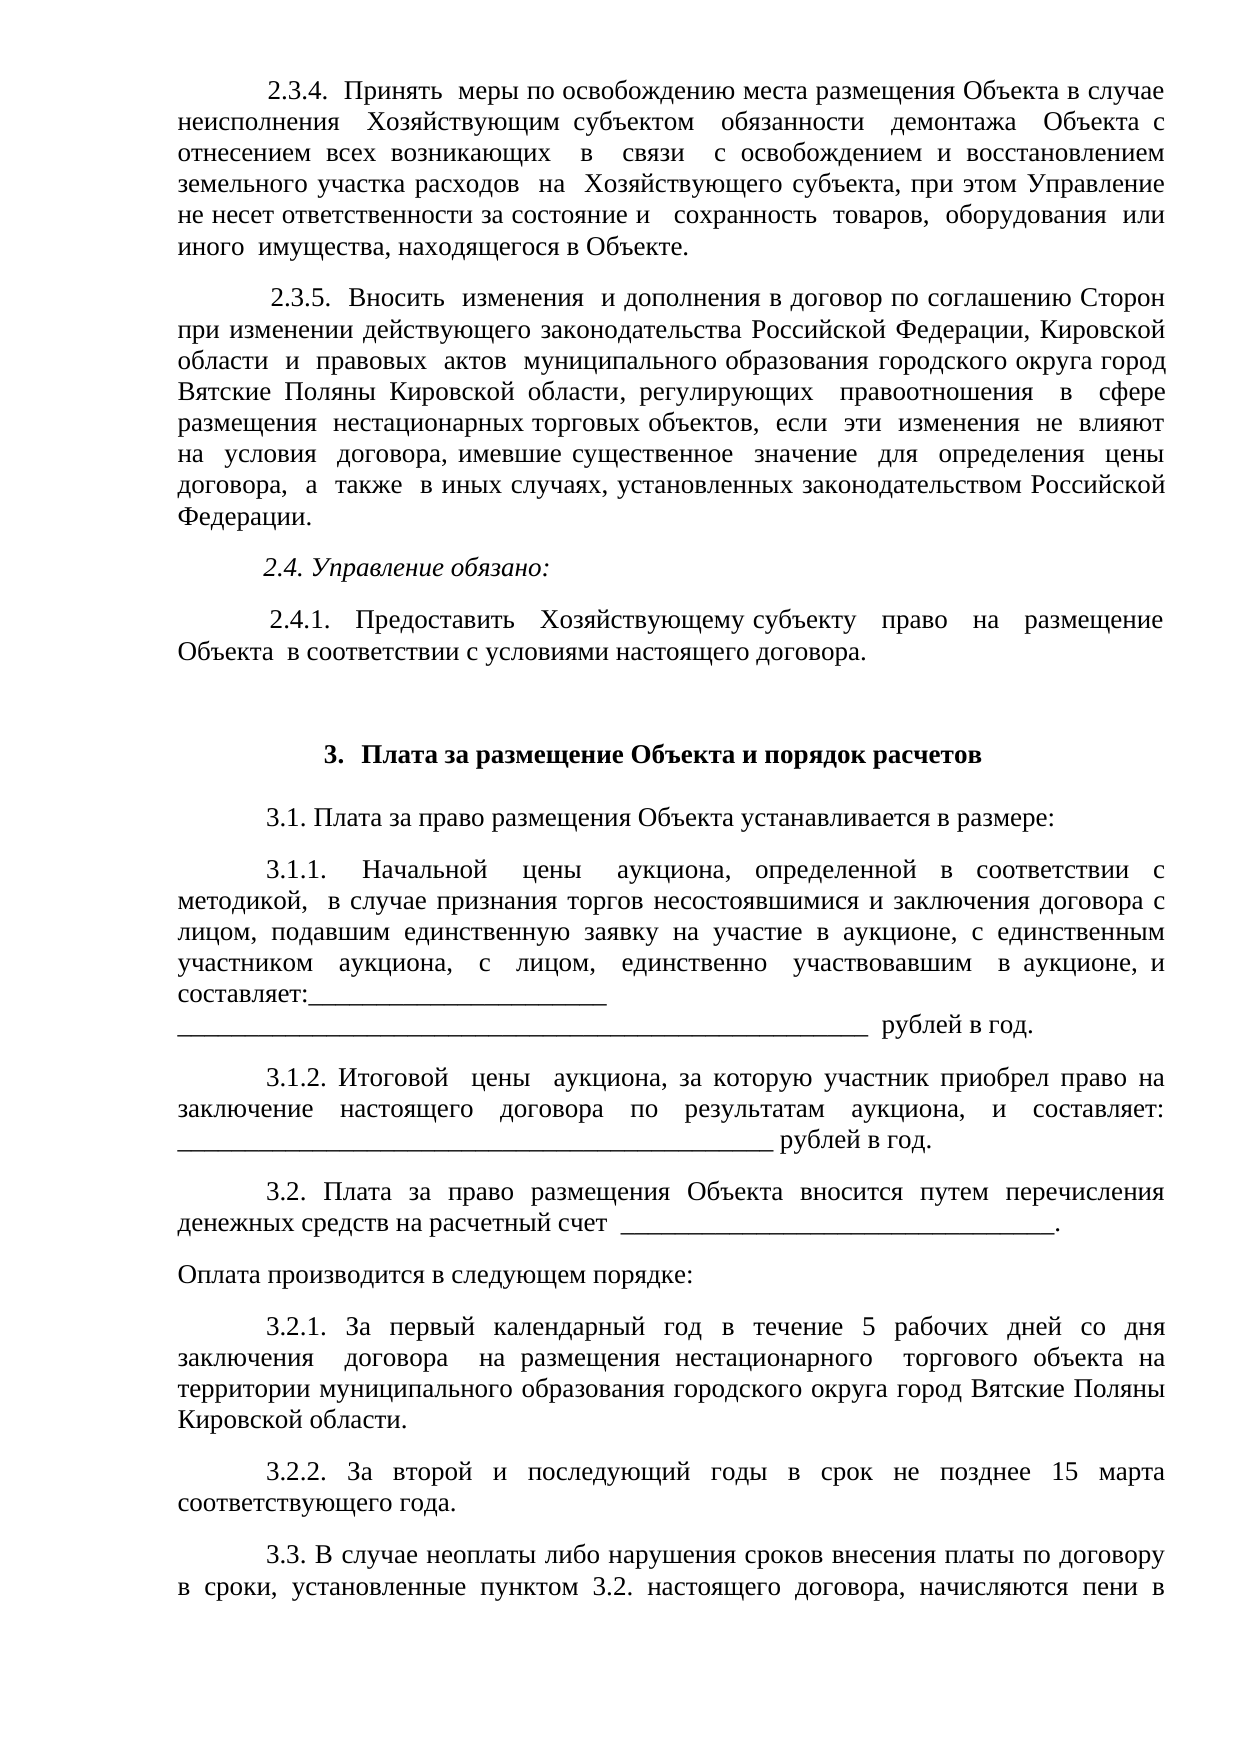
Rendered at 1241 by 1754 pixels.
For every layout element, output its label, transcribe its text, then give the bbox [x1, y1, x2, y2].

text 3.2.1. За первый календарный год в течение 5 рабочих дней со дня заключения договора на размещения нестационарного торгового объекта на территории муниципального образования городского округа город Вятские Поляны Кировской области. [177, 1310, 1166, 1434]
text 2.4.1. Предоставить Хозяйствующему субъекту право на размещение Объекта в соответствии с условиями настоящего договора. [177, 603, 1166, 666]
text 3.2. Плата за право размещения Объекта вносится путем перечисления денежных средств на расчетный счет ________________________________. [177, 1175, 1166, 1237]
text 2.4. Управление обязано: [177, 552, 1166, 583]
text 3.2.2. За второй и последующий годы в срок не позднее 15 марта соответствующего года. [177, 1455, 1166, 1518]
text Оплата производится в следующем порядке: [177, 1258, 1166, 1289]
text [177, 1538, 1166, 1601]
text 3.1.2. Итоговой цены аукциона, за которую участник приобрел право на заключение настоящего договора по результатам аукциона, и составляет: ____________________________________________ рублей в год. [177, 1061, 1166, 1154]
text 2.3.5. Вносить изменения и дополнения в договор по соглашению Сторон при изменении действующего законодательства Российской Федерации, Кировской области и правовых актов муниципального образования городского округа город Вятские Поляны Кировской области, регулирующих правоотношения в сфере размещения нестационарных торговых объектов, если эти изменения не влияют на условия договора, имевшие существенное значение для определения цены договора, а также в иных случаях, установленных законодательством Российской Федерации. [177, 282, 1166, 531]
text 3.1.1. Начальной цены аукциона, определенной в соответствии с методикой, в случае признания торгов несостоявшимися и заключения договора с лицом, подавшим единственную заявку на участие в аукционе, с единственным участником аукциона, с лицом, единственно участвовавшим в аукционе, и составляет:______________________ ___________________________________________________ рублей в год. [177, 853, 1166, 1040]
text 2.3.4. Принять меры по освобождению места размещения Объекта в случае неисполнения Хозяйствующим субъектом обязанности демонтажа Объекта с отнесением всех возникающих в связи с освобождением и восстановлением земельного участка расходов на Хозяйствующего субъекта, при этом Управление не несет ответственности за состояние и сохранность товаров, оборудования или иного имущества, находящегося в Объекте. [177, 74, 1166, 261]
text 3.1. Плата за право размещения Объекта устанавливается в размере: [177, 801, 1166, 832]
list Плата за размещение Объекта и порядок расчетов [140, 739, 1166, 770]
